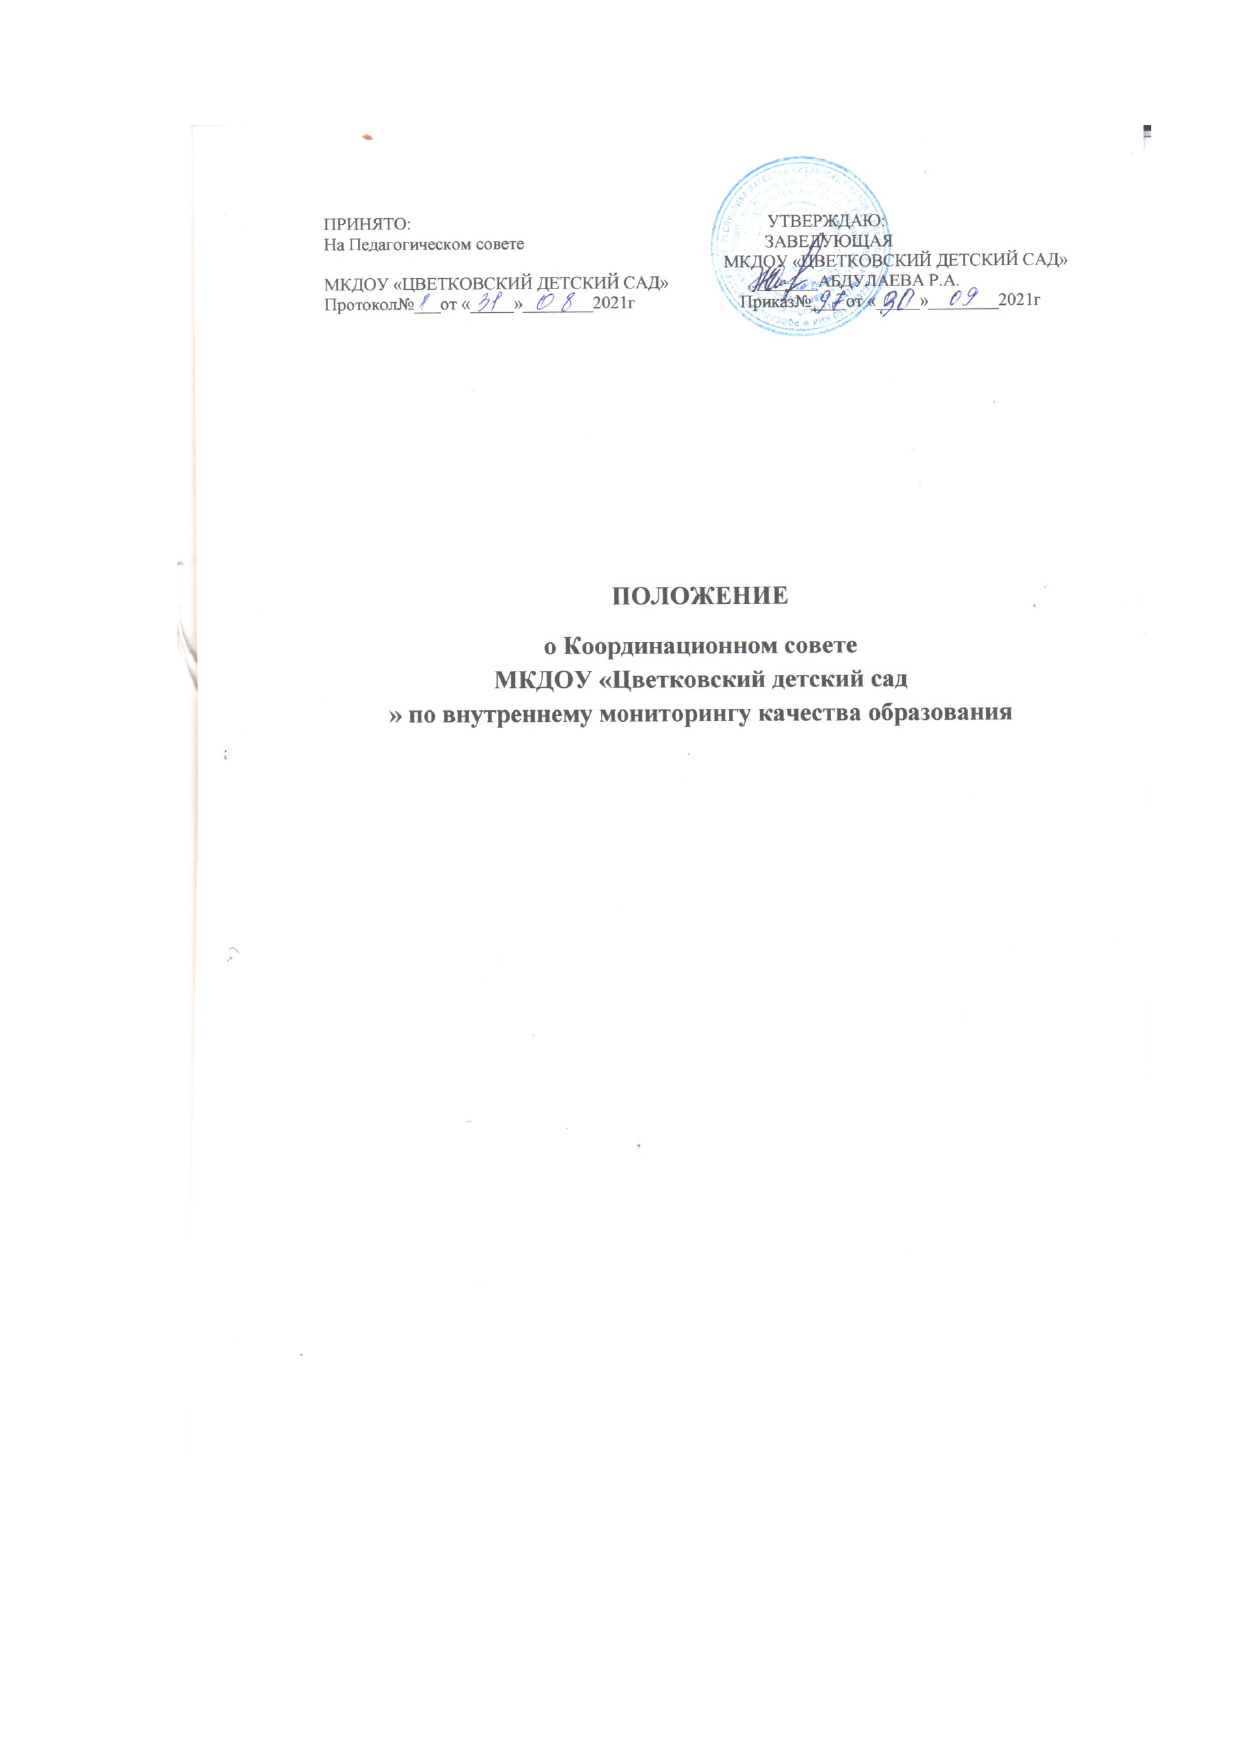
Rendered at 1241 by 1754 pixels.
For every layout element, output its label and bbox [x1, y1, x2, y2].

picture [177, 118, 1152, 1459]
